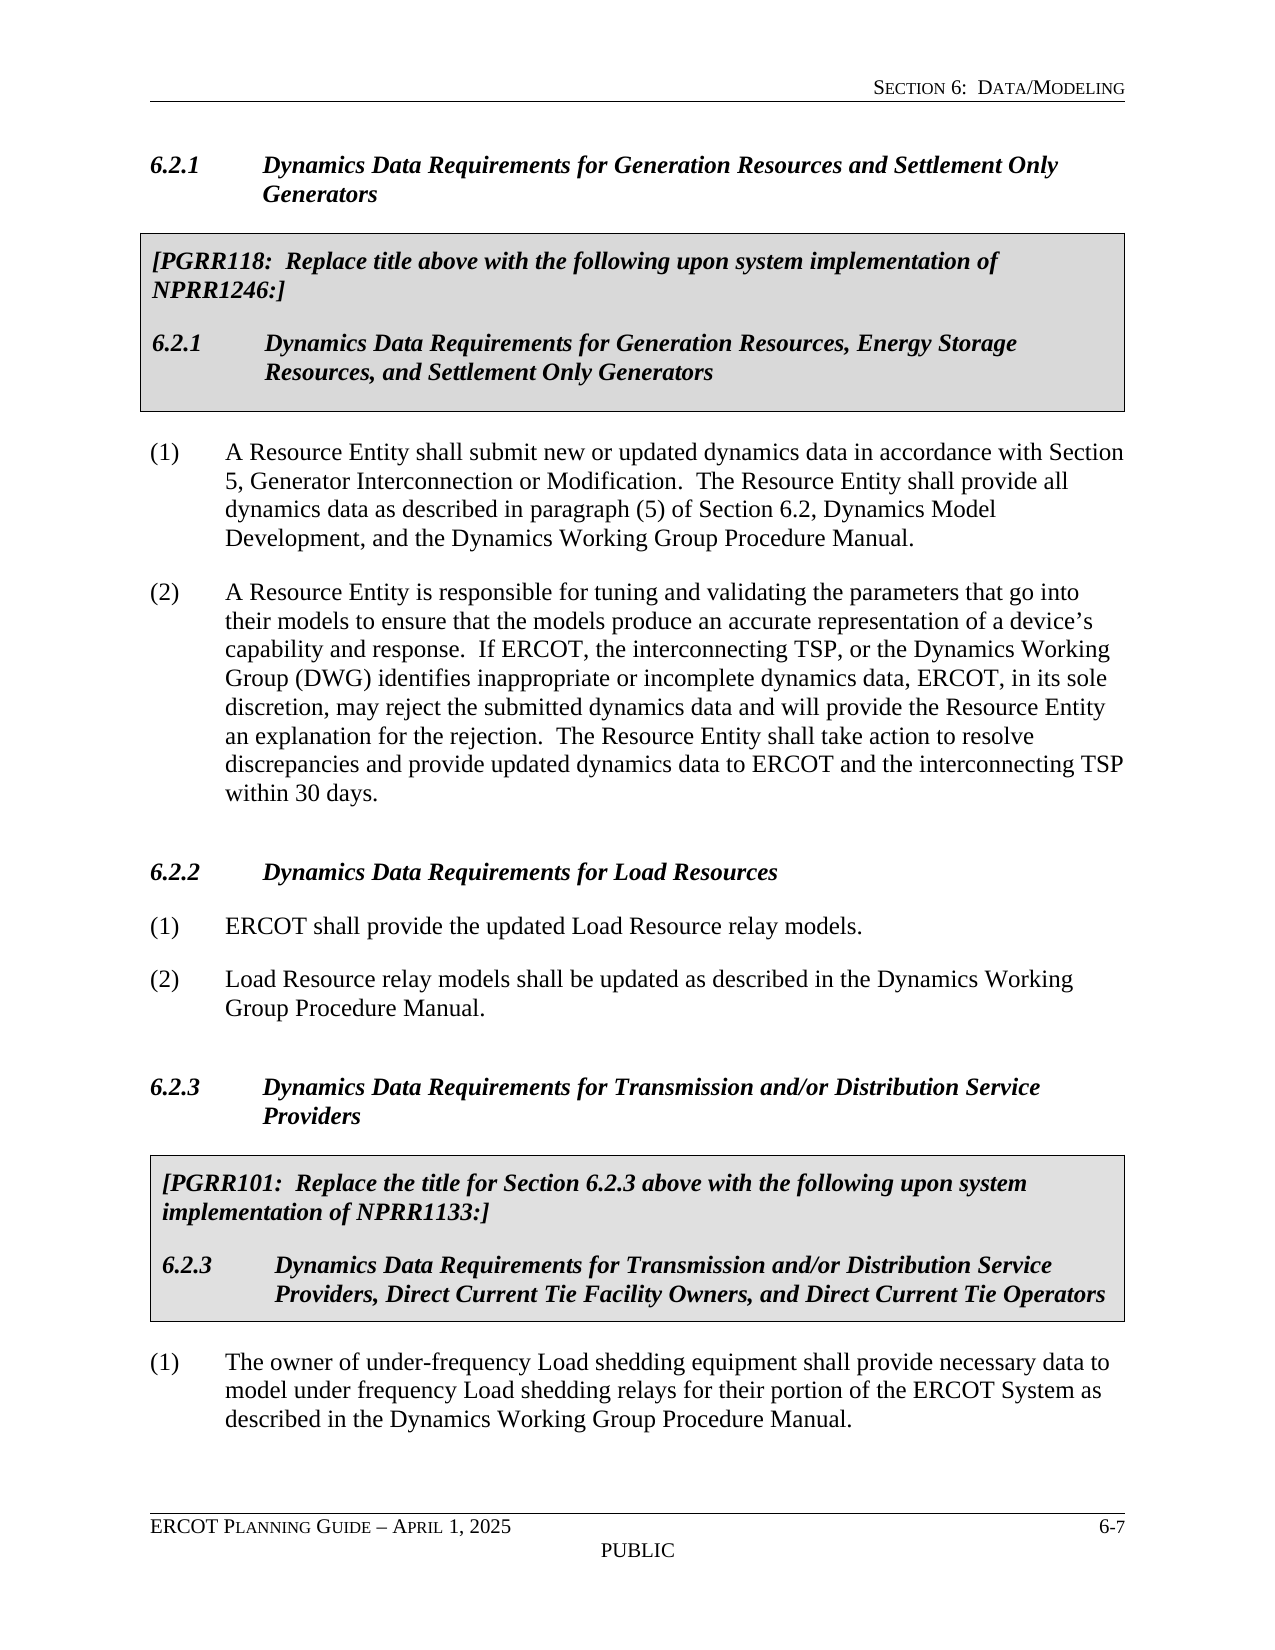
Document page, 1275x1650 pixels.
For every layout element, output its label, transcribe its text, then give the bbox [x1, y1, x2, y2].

text 6.2.3 Dynamics Data Requirements for Transmission and/or Distribution Service Providers [150, 1072, 1125, 1129]
text (1) A Resource Entity shall submit new or updated dynamics data in accordance with Section 5, Generator Interconnection or Modification. The Resource Entity shall provide all dynamics data as described in paragraph (5) of Section 6.2, Dynamics Model Development, and the Dynamics Working Group Procedure Manual. [150, 437, 1125, 552]
text (2) Load Resource relay models shall be updated as described in the Dynamics Working Group Procedure Manual. [150, 964, 1125, 1022]
table_header [PGRR101: Replace the title for Section 6.2.3 above with the following upon system implementation of NPRR1133:] 6.2.3 Dynamics Data Requirements for Transmission and/or Distribution Service Providers, Direct Current Tie Facility Owners, and Direct Current Tie Operators [151, 1156, 1124, 1321]
text 6.2.1 Dynamics Data Requirements for Generation Resources and Settlement Only Generators [150, 150, 1125, 207]
text (1) The owner of under-frequency Load shedding equipment shall provide necessary data to model under frequency Load shedding relays for their portion of the ERCOT System as described in the Dynamics Working Group Procedure Manual. [150, 1347, 1125, 1433]
text 6.2.2 Dynamics Data Requirements for Load Resources [150, 857, 1125, 886]
text (2) A Resource Entity is responsible for tuning and validating the parameters that go into their models to ensure that the models produce an accurate representation of a device’s capability and response. If ERCOT, the interconnecting TSP, or the Dynamics Working Group (DWG) identifies inappropriate or incomplete dynamics data, ERCOT, in its sole discretion, may reject the submitted dynamics data and will provide the Resource Entity an explanation for the rejection. The Resource Entity shall take action to resolve discrepancies and provide updated dynamics data to ERCOT and the interconnecting TSP within 30 days. [150, 577, 1125, 807]
table_header [PGRR118: Replace title above with the following upon system implementation of NPRR1246:] 6.2.1 Dynamics Data Requirements for Generation Resources, Energy Storage Resources, and Settlement Only Generators [141, 234, 1124, 411]
text (1) ERCOT shall provide the updated Load Resource relay models. [150, 911, 1125, 939]
